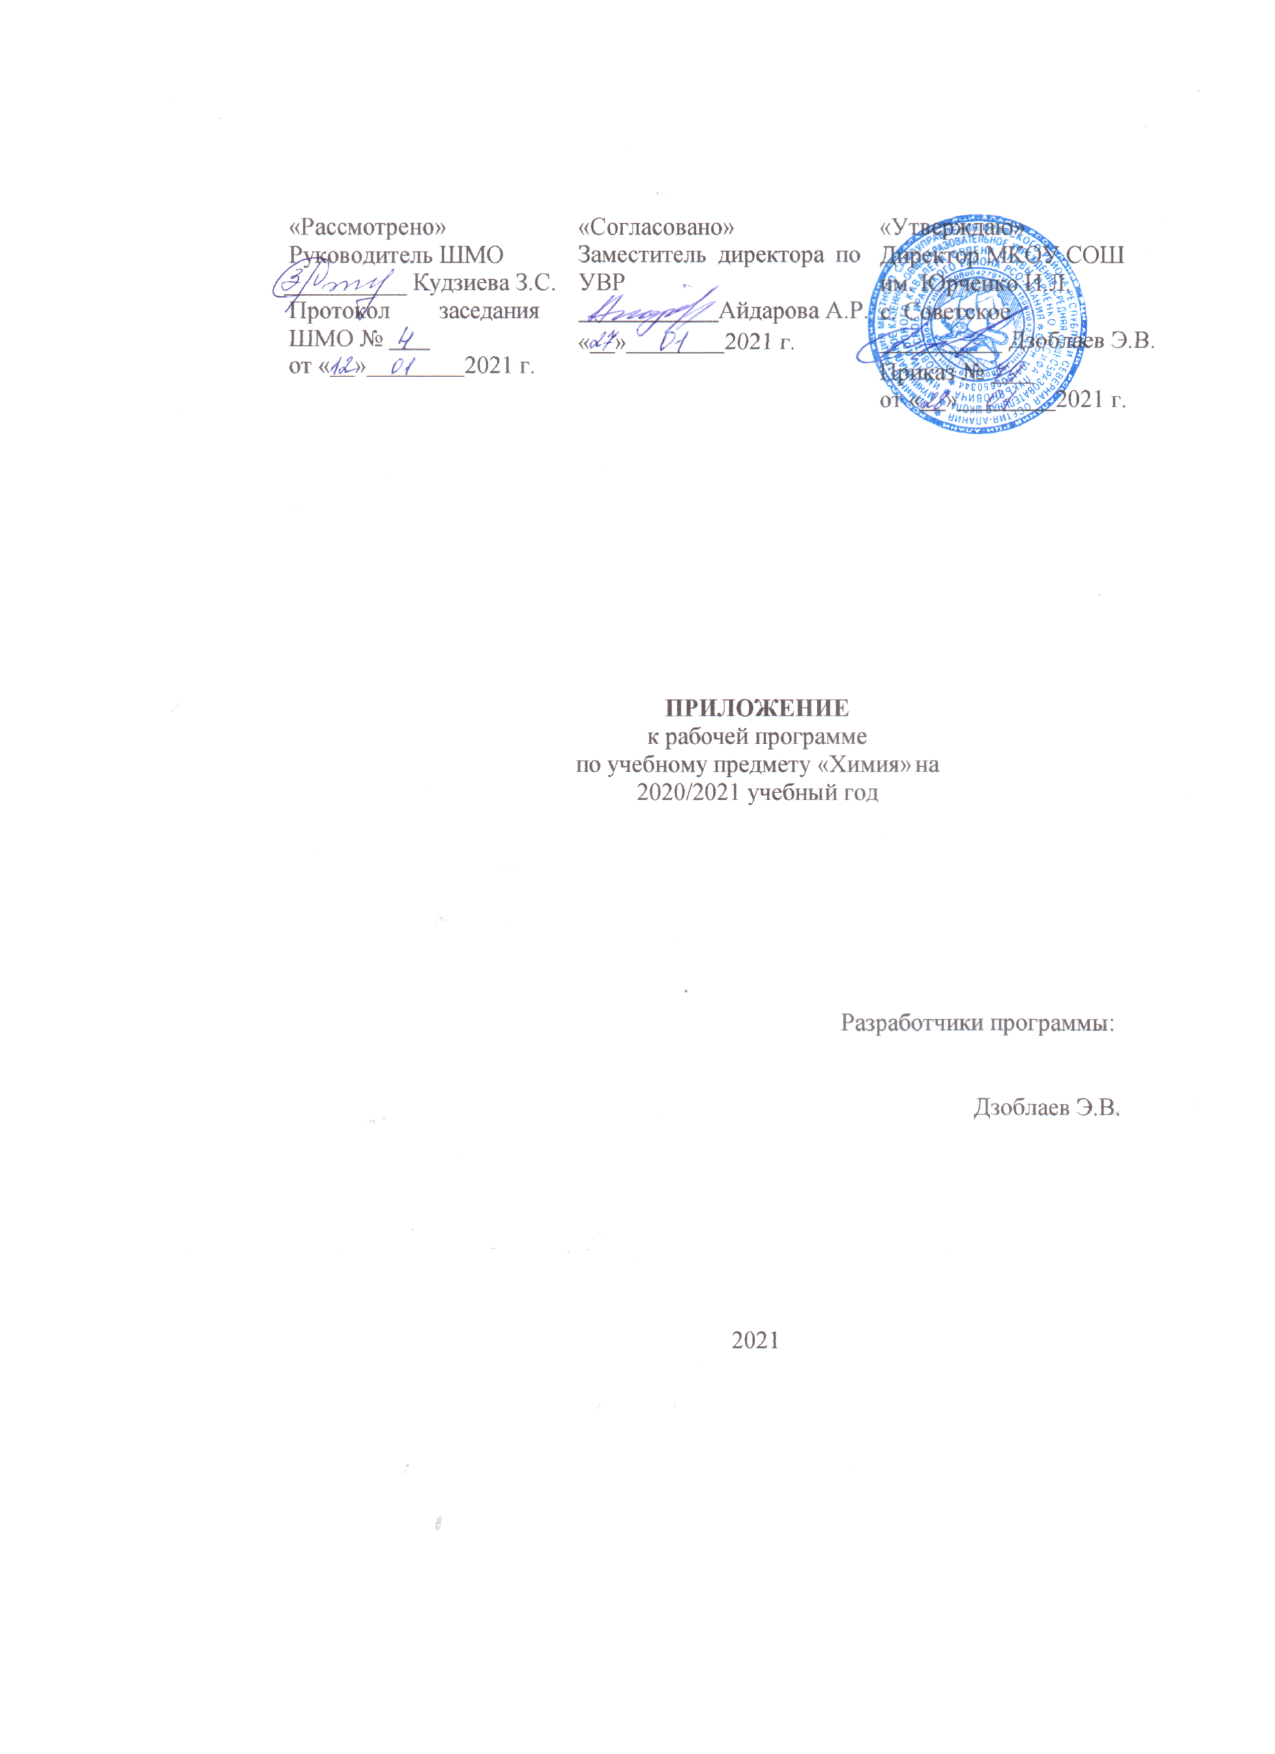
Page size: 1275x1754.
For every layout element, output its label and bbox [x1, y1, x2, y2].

picture [162, 86, 1208, 1561]
